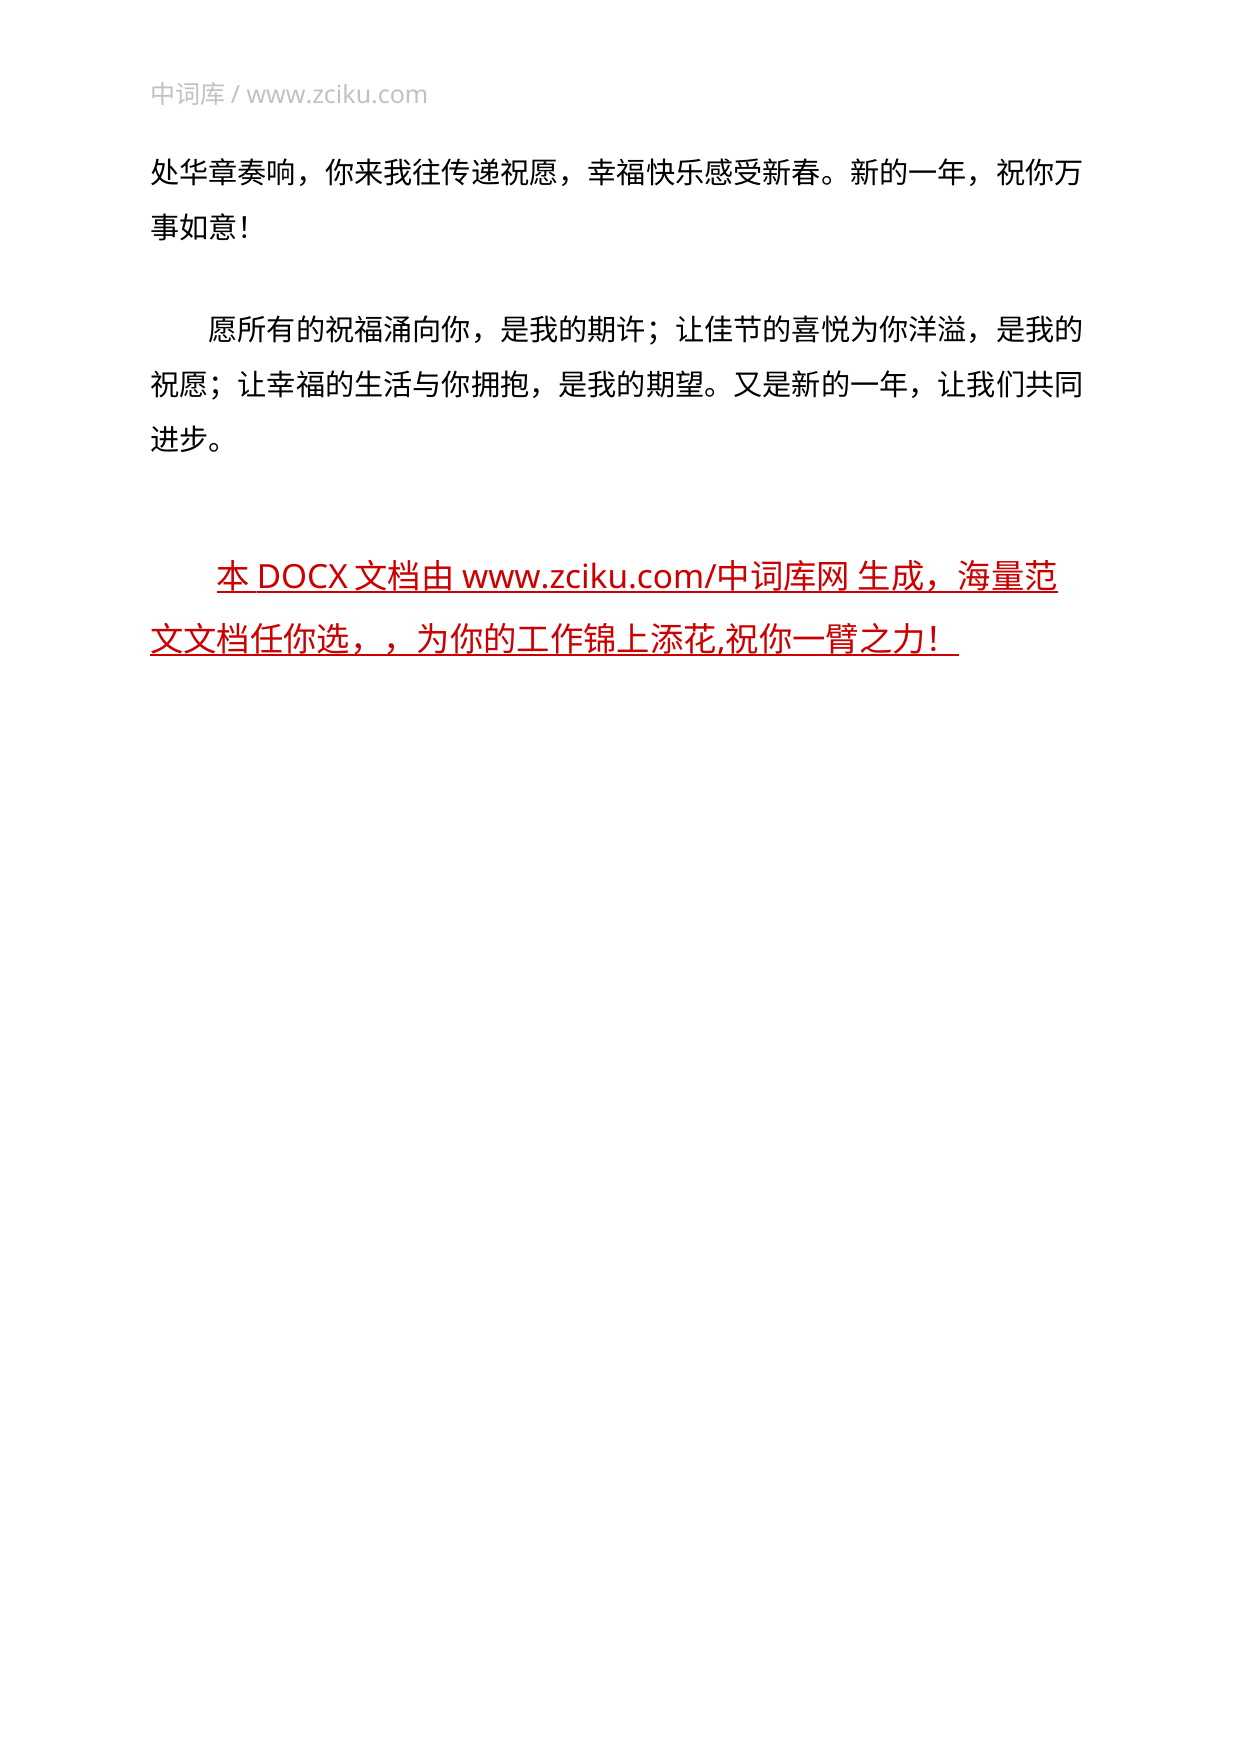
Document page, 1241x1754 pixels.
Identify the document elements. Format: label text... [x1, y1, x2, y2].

text 愿所有的祝福涌向你，是我的期许；让佳节的喜悦为你洋溢，是我的祝愿；让幸福的生活与你拥抱，是我的期望。又是新的一年，让我们共同进步。 [150, 307, 1090, 459]
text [150, 150, 1090, 247]
text 本DOCX文档由 www.zciku.com/中词库网 生成，海量范文文档任你选，，为你的工作锦上添花,祝你一臂之力！ [150, 549, 1090, 661]
